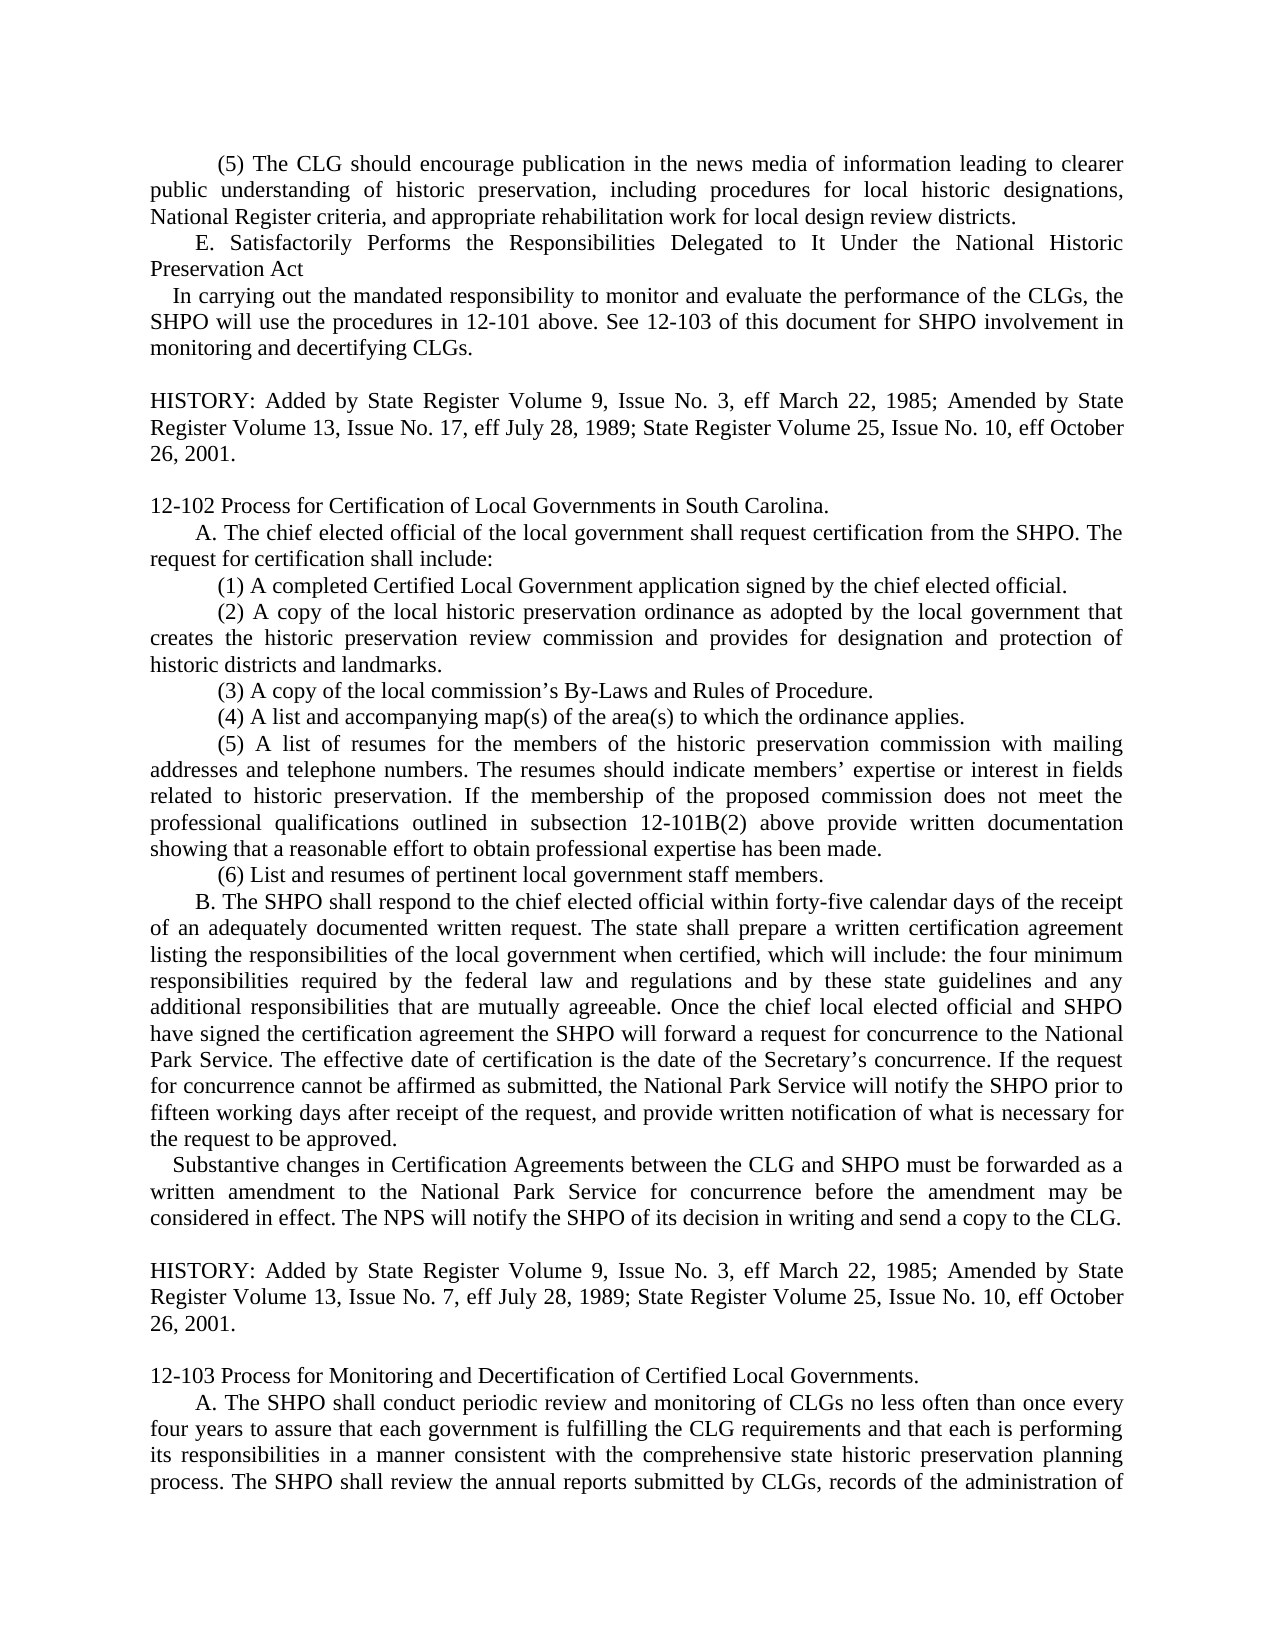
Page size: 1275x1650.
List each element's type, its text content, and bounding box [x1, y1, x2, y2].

text (4) A list and accompanying map(s) of the area(s) to which the ordinance applies. [150, 703, 1125, 730]
text (5) A list of resumes for the members of the historic preservation commission with mailing addresses and telephone numbers. The resumes should indicate members’ expertise or interest in fields related to historic preservation. If the membership of the proposed commission does not meet the professional qualifications outlined in subsection 12-101B(2) above provide written documentation showing that a reasonable effort to obtain professional expertise has been made. [150, 730, 1125, 862]
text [150, 1389, 1125, 1494]
text In carrying out the mandated responsibility to monitor and evaluate the performance of the CLGs, the SHPO will use the procedures in 12-101 above. See 12-103 of this document for SHPO involvement in monitoring and decertifying CLGs. [150, 282, 1125, 361]
text HISTORY: Added by State Register Volume 9, Issue No. 3, eff March 22, 1985; Amended by State Register Volume 13, Issue No. 7, eff July 28, 1989; State Register Volume 25, Issue No. 10, eff October 26, 2001. [150, 1257, 1125, 1336]
text (5) The CLG should encourage publication in the news media of information leading to clearer public understanding of historic preservation, including procedures for local historic designations, National Register criteria, and appropriate rehabilitation work for local design review districts. [150, 150, 1125, 229]
text 12-102 Process for Certification of Local Governments in South Carolina. [150, 493, 1125, 519]
text Substantive changes in Certification Agreements between the CLG and SHPO must be forwarded as a written amendment to the National Park Service for concurrence before the amendment may be considered in effect. The NPS will notify the SHPO of its decision in writing and send a copy to the CLG. [150, 1151, 1125, 1231]
text A. The chief elected official of the local government shall request certification from the SHPO. The request for certification shall include: [150, 519, 1125, 572]
text (1) A completed Certified Local Government application signed by the chief elected official. [150, 572, 1125, 598]
text E. Satisfactorily Performs the Responsibilities Delegated to It Under the National Historic Preservation Act [150, 229, 1125, 282]
text B. The SHPO shall respond to the chief elected official within forty-five calendar days of the receipt of an adequately documented written request. The state shall prepare a written certification agreement listing the responsibilities of the local government when certified, which will include: the four minimum responsibilities required by the federal law and regulations and by these state guidelines and any additional responsibilities that are mutually agreeable. Once the chief local elected official and SHPO have signed the certification agreement the SHPO will forward a request for concurrence to the National Park Service. The effective date of certification is the date of the Secretary’s concurrence. If the request for concurrence cannot be affirmed as submitted, the National Park Service will notify the SHPO prior to fifteen working days after receipt of the request, and provide written notification of what is necessary for the request to be approved. [150, 888, 1125, 1151]
text HISTORY: Added by State Register Volume 9, Issue No. 3, eff March 22, 1985; Amended by State Register Volume 13, Issue No. 17, eff July 28, 1989; State Register Volume 25, Issue No. 10, eff October 26, 2001. [150, 387, 1125, 466]
text (3) A copy of the local commission’s By-Laws and Rules of Procedure. [150, 677, 1125, 703]
text (2) A copy of the local historic preservation ordinance as adopted by the local government that creates the historic preservation review commission and provides for designation and protection of historic districts and landmarks. [150, 598, 1125, 677]
text 12-103 Process for Monitoring and Decertification of Certified Local Governments. [150, 1362, 1125, 1389]
text (6) List and resumes of pertinent local government staff members. [150, 862, 1125, 888]
